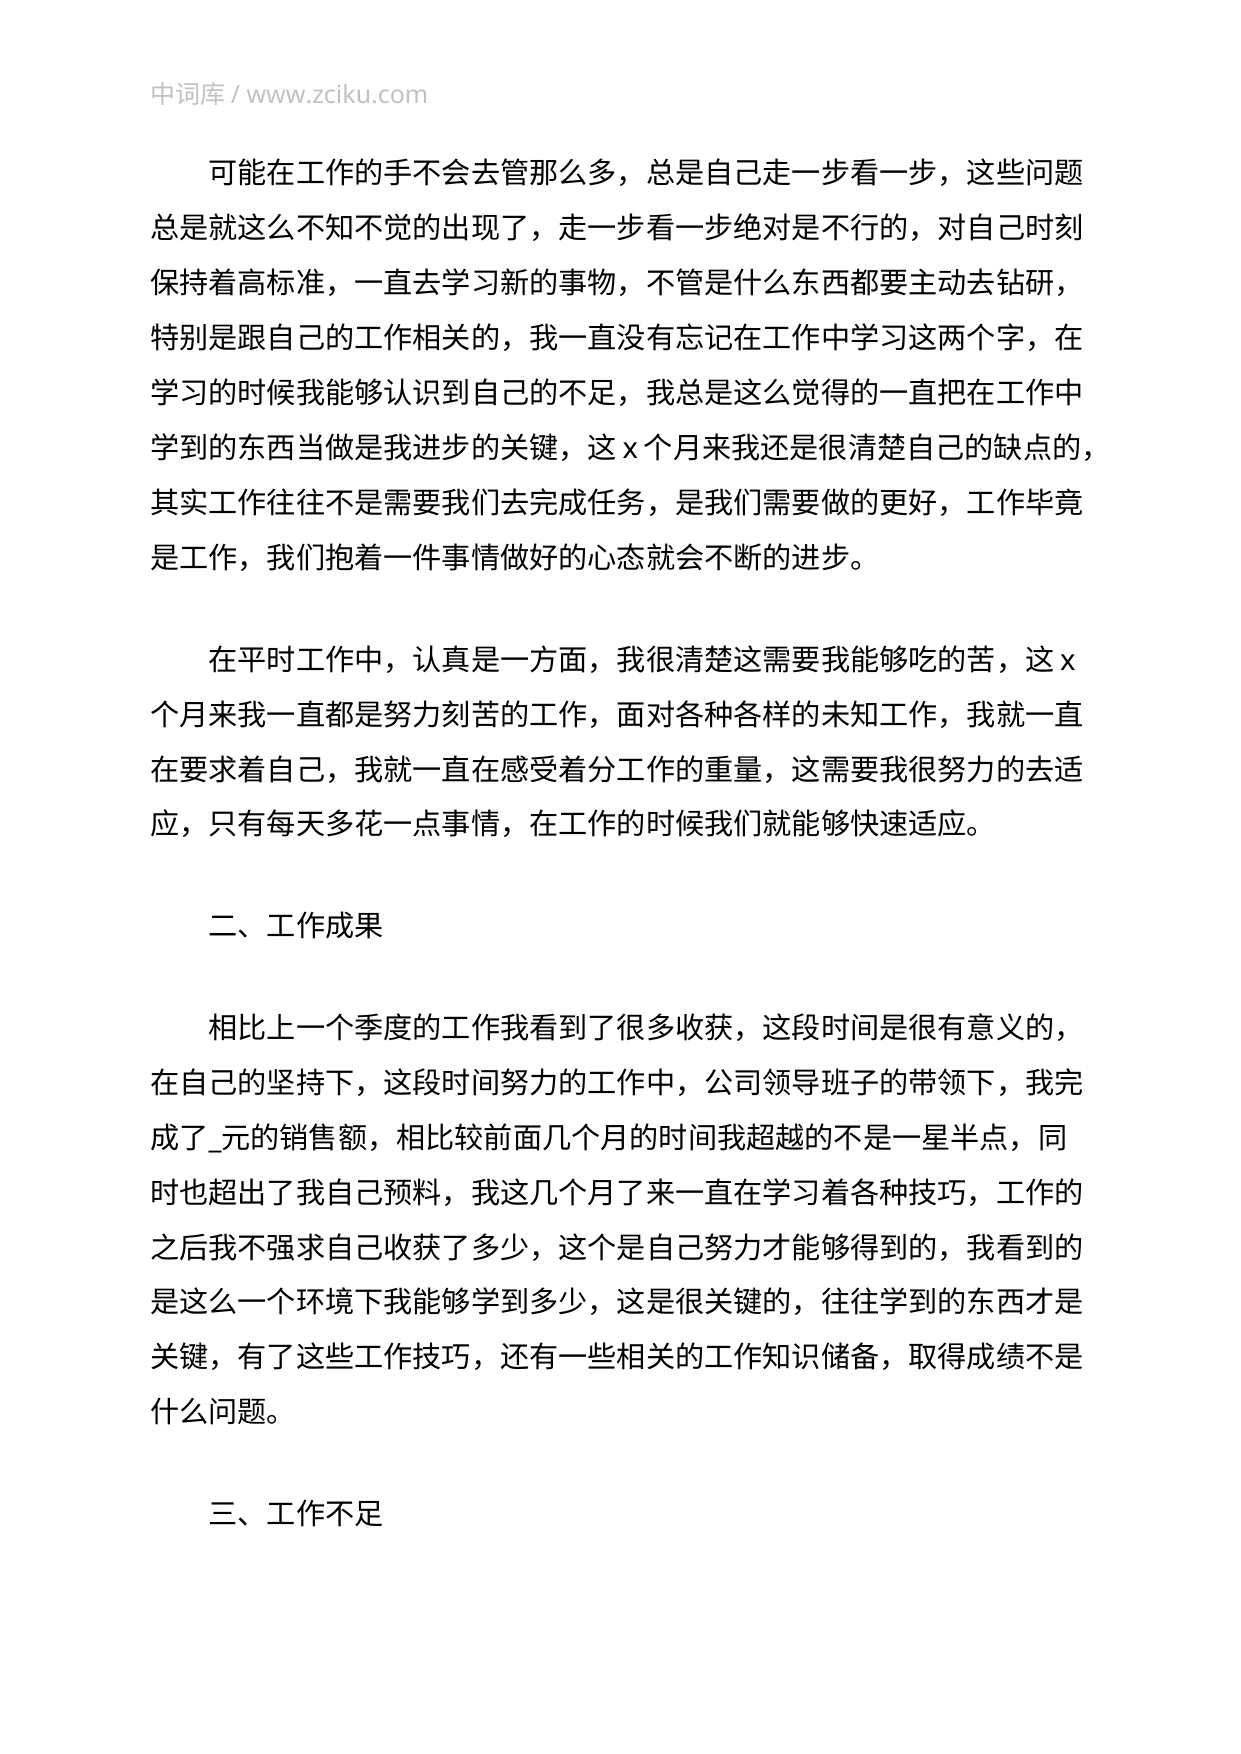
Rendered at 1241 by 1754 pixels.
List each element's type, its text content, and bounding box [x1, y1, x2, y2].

text 可能在工作的手不会去管那么多，总是自己走一步看一步，这些问题总是就这么不知不觉的出现了，走一步看一步绝对是不行的，对自己时刻保持着高标准，一直去学习新的事物，不管是什么东西都要主动去钻研，特别是跟自己的工作相关的，我一直没有忘记在工作中学习这两个字，在学习的时候我能够认识到自己的不足，我总是这么觉得的一直把在工作中学到的东西当做是我进步的关键，这x个月来我还是很清楚自己的缺点的，其实工作往往不是需要我们去完成任务，是我们需要做的更好，工作毕竟是工作，我们抱着一件事情做好的心态就会不断的进步。 [150, 150, 1090, 577]
text 三、工作不足 [150, 1491, 1090, 1533]
text 在平时工作中，认真是一方面，我很清楚这需要我能够吃的苦，这x个月来我一直都是努力刻苦的工作，面对各种各样的未知工作，我就一直在要求着自己，我就一直在感受着分工作的重量，这需要我很努力的去适应，只有每天多花一点事情，在工作的时候我们就能够快速适应。 [150, 636, 1090, 843]
text 二、工作成果 [150, 903, 1090, 945]
text 相比上一个季度的工作我看到了很多收获，这段时间是很有意义的，在自己的坚持下，这段时间努力的工作中，公司领导班子的带领下，我完成了_元的销售额，相比较前面几个月的时间我超越的不是一星半点，同时也超出了我自己预料，我这几个月了来一直在学习着各种技巧，工作的之后我不强求自己收获了多少，这个是自己努力才能够得到的，我看到的是这么一个环境下我能够学到多少，这是很关键的，往往学到的东西才是关键，有了这些工作技巧，还有一些相关的工作知识储备，取得成绩不是什么问题。 [150, 1004, 1090, 1431]
